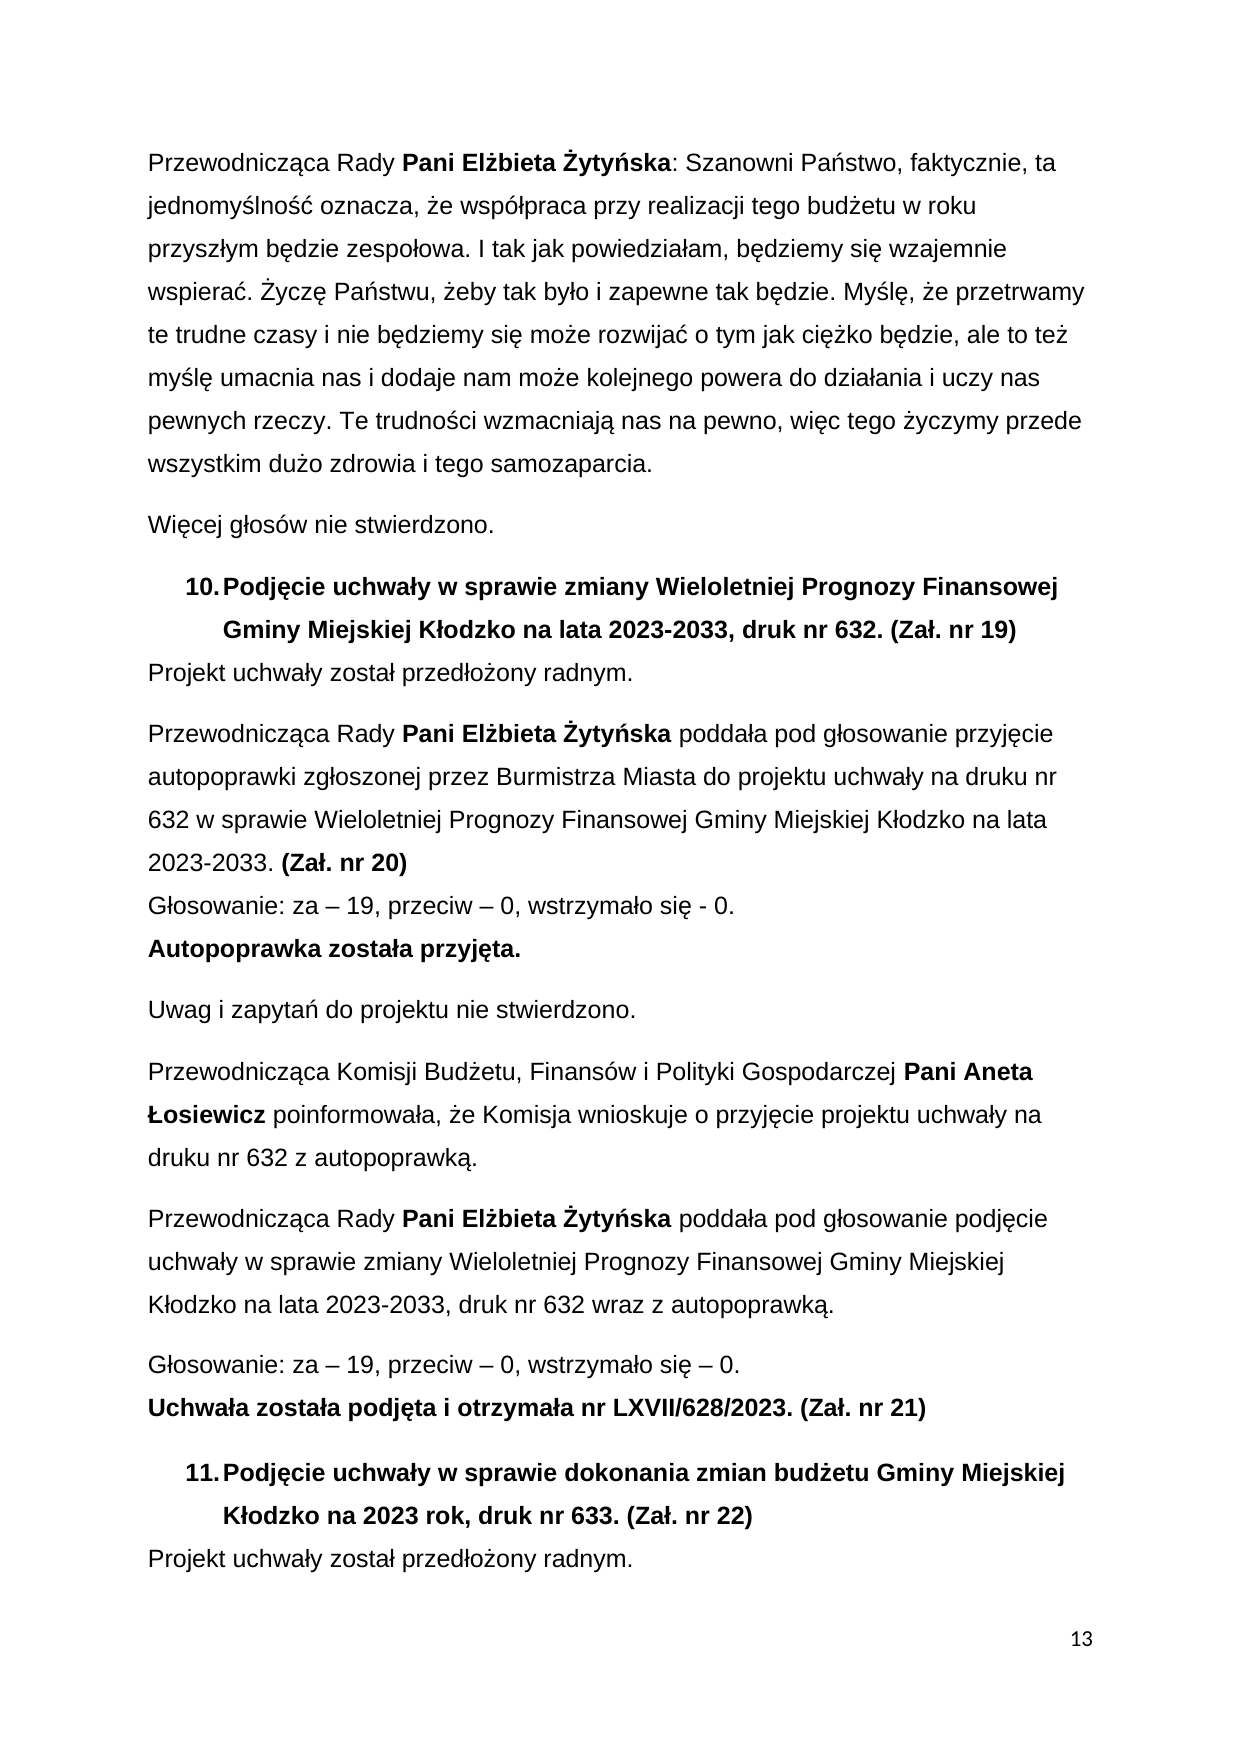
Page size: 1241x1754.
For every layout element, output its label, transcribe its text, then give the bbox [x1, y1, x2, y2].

text Przewodnicząca Rady Pani Elżbieta Żytyńska poddała pod głosowanie podjęcie uchwały w sprawie zmiany Wieloletniej Prognozy Finansowej Gminy Miejskiej Kłodzko na lata 2023-2033, druk nr 632 wraz z autopoprawką. [148, 1204, 1093, 1319]
text Uwag i zapytań do projektu nie stwierdzono. [148, 996, 1093, 1024]
text Autopoprawka została przyjęta. [148, 934, 1093, 963]
text Uchwała została podjęta i otrzymała nr LXVII/628/2023. (Zał. nr 21) [148, 1393, 1093, 1422]
text Projekt uchwały został przedłożony radnym. [148, 658, 1093, 687]
list Podjęcie uchwały w sprawie dokonania zmian budżetu Gminy Miejskiej Kłodzko na 2023 rok, druk nr 633. (Zał. nr 22) [185, 1458, 1093, 1529]
text Przewodnicząca Rady Pani Elżbieta Żytyńska: Szanowni Państwo, faktycznie, ta jednomyślność oznacza, że współpraca przy realizacji tego budżetu w roku przyszłym będzie zespołowa. I tak jak powiedziałam, będziemy się wzajemnie wspierać. Życzę Państwu, żeby tak było i zapewne tak będzie. Myślę, że przetrwamy te trudne czasy i nie będziemy się może rozwijać o tym jak ciężko będzie, ale to też myślę umacnia nas i dodaje nam może kolejnego powera do działania i uczy nas pewnych rzeczy. Te trudności wzmacniają nas na pewno, więc tego życzymy przede wszystkim dużo zdrowia i tego samozaparcia. [148, 148, 1093, 478]
text Projekt uchwały został przedłożony radnym. [148, 1544, 1093, 1573]
text Przewodnicząca Rady Pani Elżbieta Żytyńska poddała pod głosowanie przyjęcie autopoprawki zgłoszonej przez Burmistrza Miasta do projektu uchwały na druku nr 632 w sprawie Wieloletniej Prognozy Finansowej Gminy Miejskiej Kłodzko na lata 2023-2033. (Zał. nr 20) [148, 719, 1093, 877]
list Podjęcie uchwały w sprawie zmiany Wieloletniej Prognozy Finansowej Gminy Miejskiej Kłodzko na lata 2023-2033, druk nr 632. (Zał. nr 19) [185, 572, 1093, 643]
text Głosowanie: za – 19, przeciw – 0, wstrzymało się – 0. [148, 1350, 1093, 1379]
text Więcej głosów nie stwierdzono. [148, 511, 1093, 539]
text Głosowanie: za – 19, przeciw – 0, wstrzymało się - 0. [148, 891, 1093, 920]
text Przewodnicząca Komisji Budżetu, Finansów i Polityki Gospodarczej Pani Aneta Łosiewicz poinformowała, że Komisja wnioskuje o przyjęcie projektu uchwały na druku nr 632 z autopoprawką. [148, 1057, 1093, 1172]
